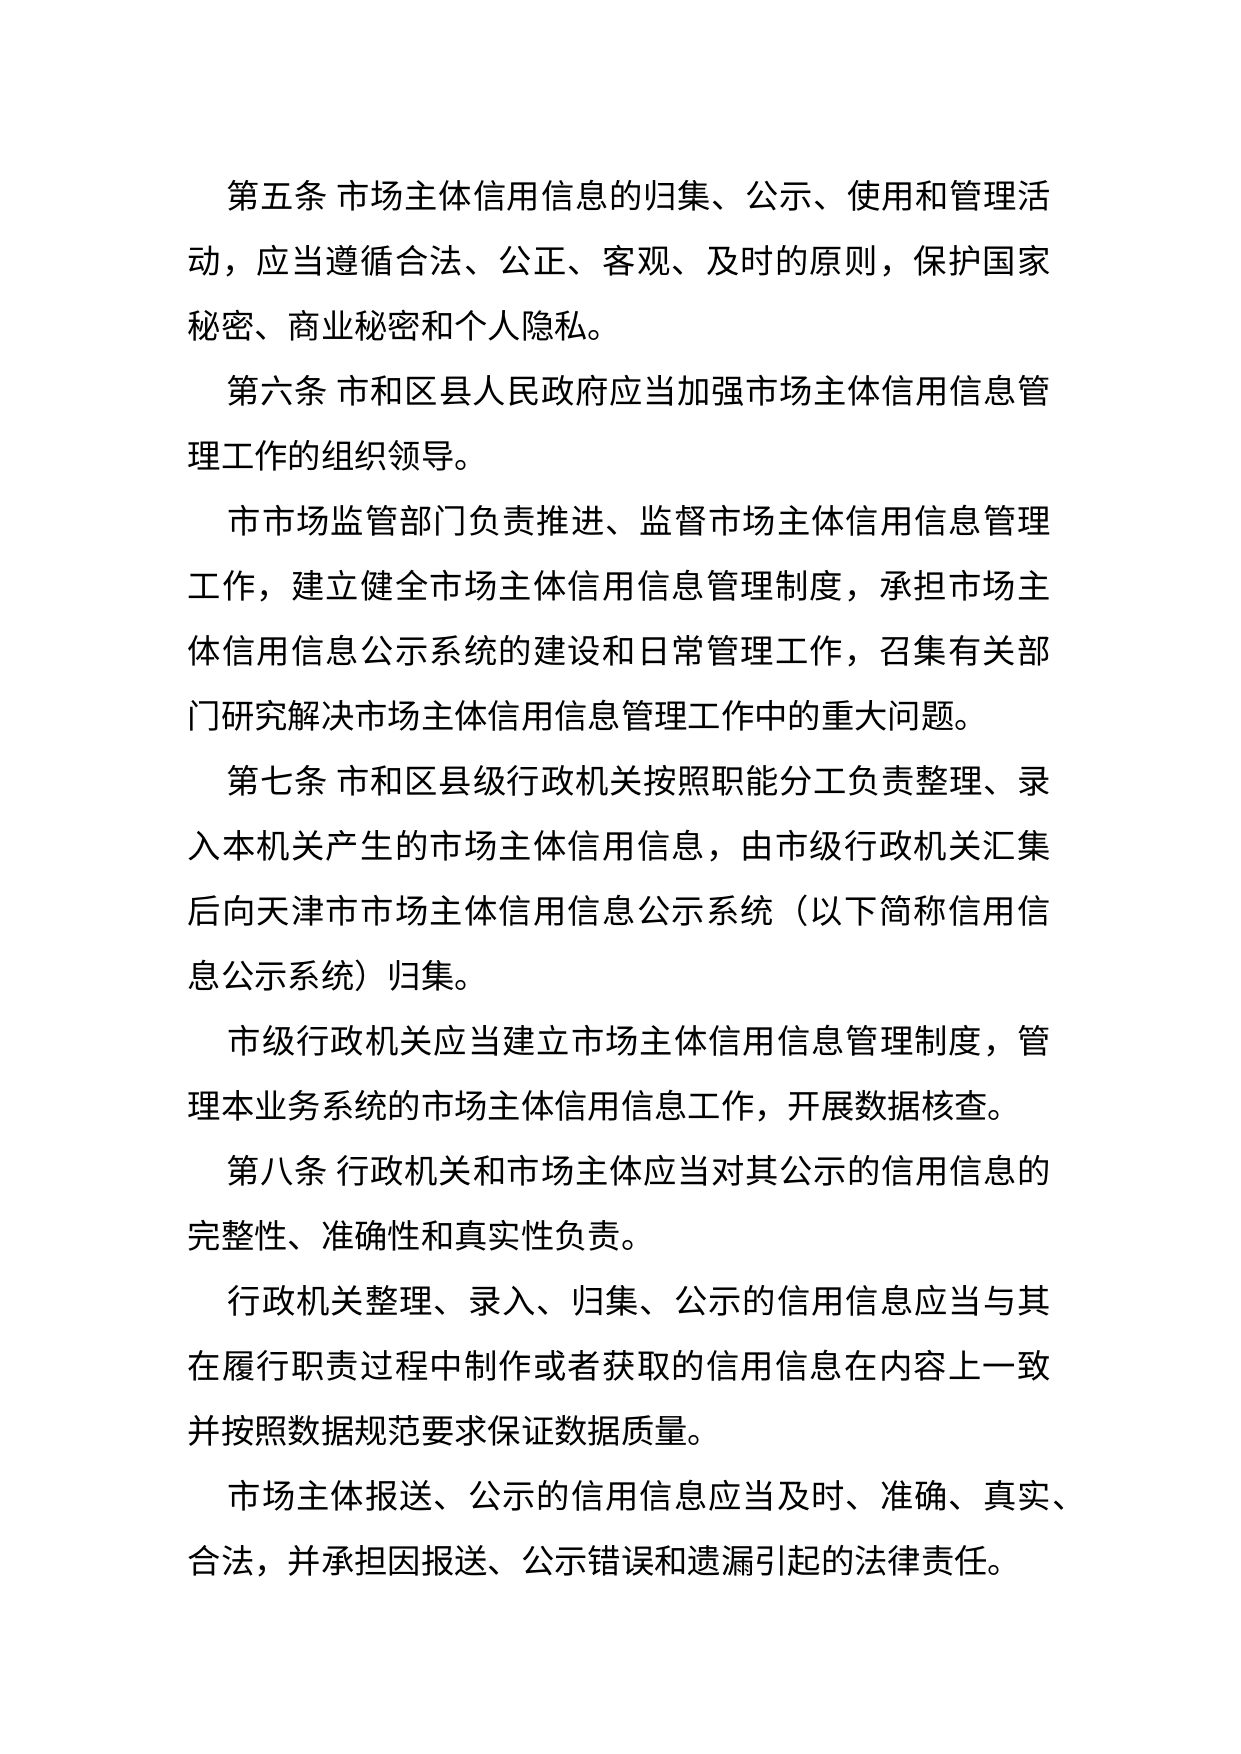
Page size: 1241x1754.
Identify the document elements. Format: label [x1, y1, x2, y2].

text [187, 162, 1053, 1592]
